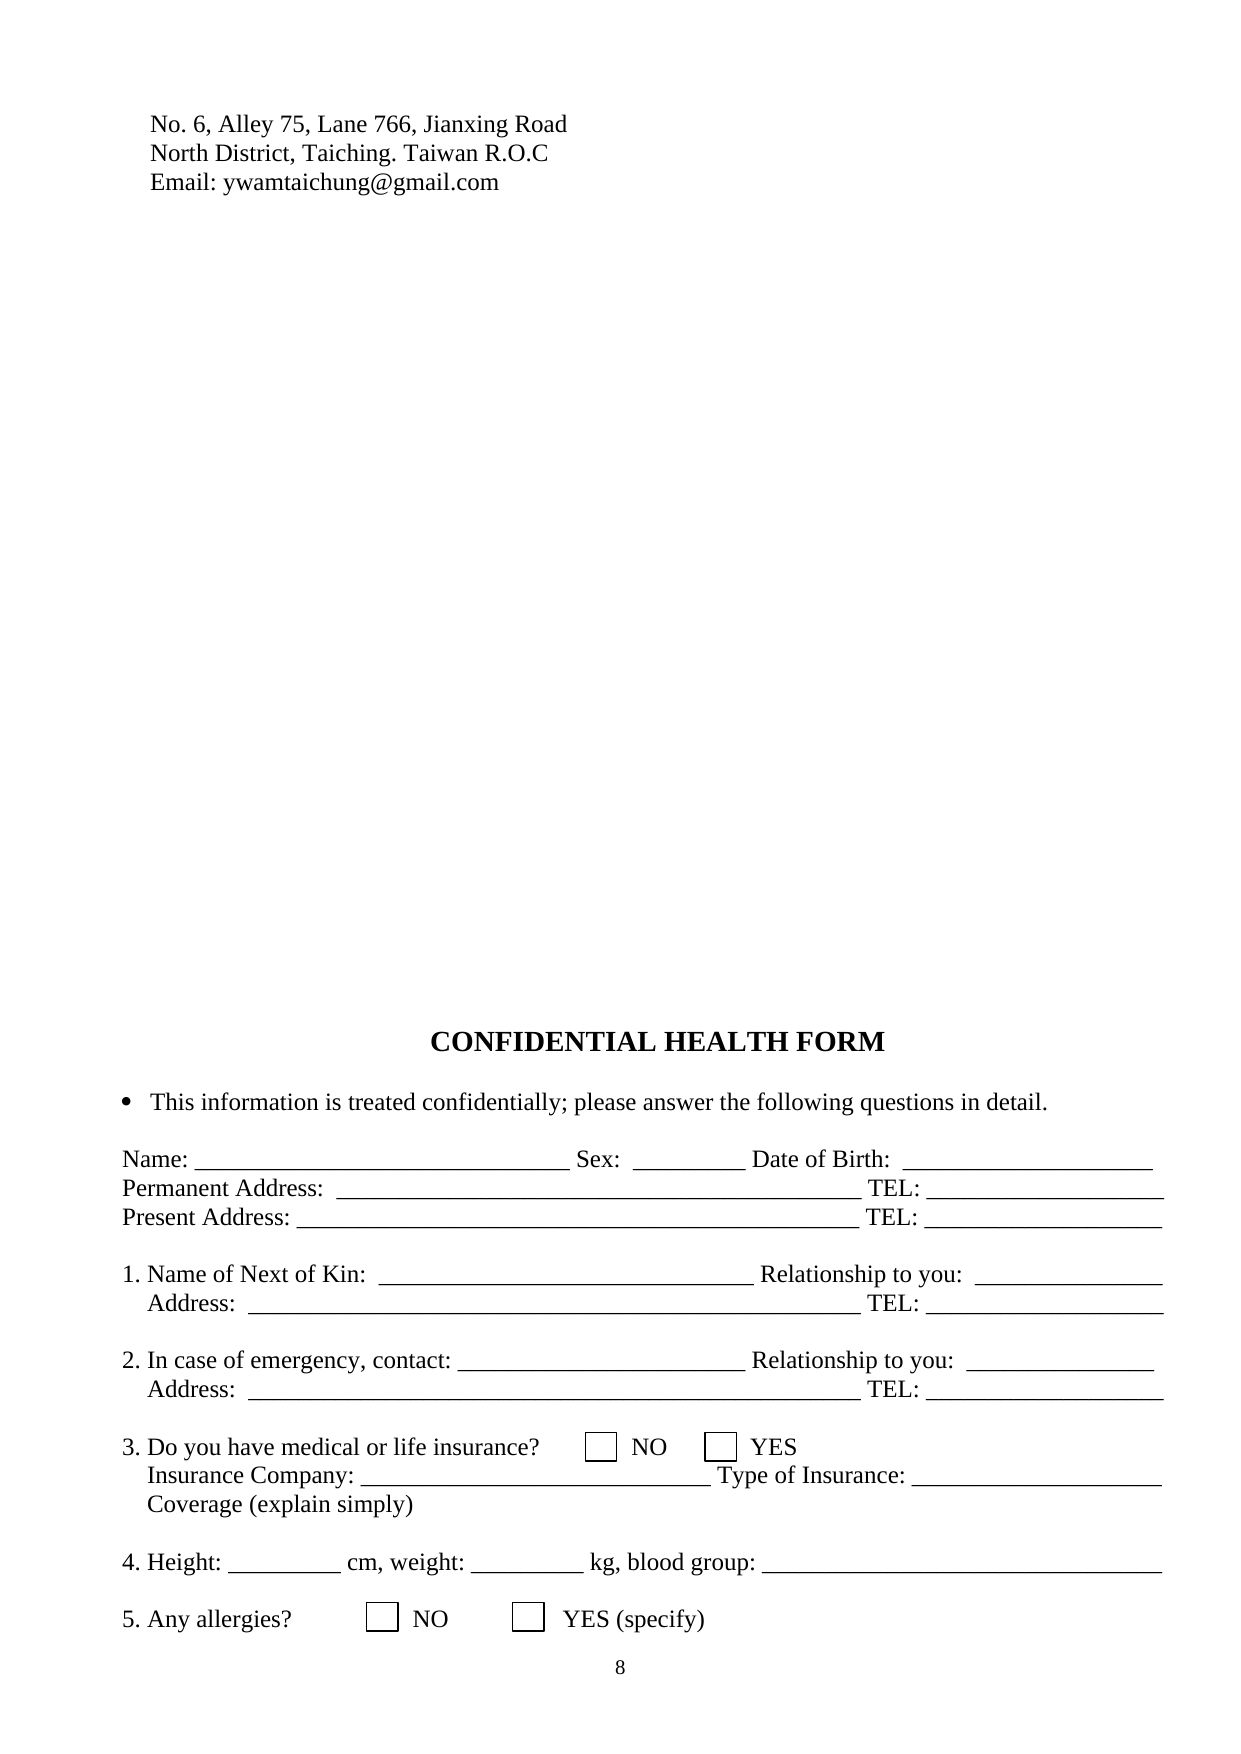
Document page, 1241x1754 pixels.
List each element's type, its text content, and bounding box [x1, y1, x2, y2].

text Present Address: _____________________________________________ TEL: ___________________ [122, 1202, 1165, 1230]
text 2. In case of emergency, contact: _______________________ Relationship to you: _______________ [122, 1345, 1165, 1374]
text No. 6, Alley 75, Lane 766, Jianxing Road [75, 109, 1165, 138]
text 3. Do you have medical or life insurance? NO YES [122, 1432, 585, 1460]
subtitle CONFIDENTIAL HEALTH FORM [150, 1024, 1165, 1058]
text Permanent Address: __________________________________________ TEL: ___________________ [122, 1173, 1165, 1202]
text 3. Do you have medical or life insurance? NO YES [737, 1432, 1165, 1460]
text 5. Any allergies? NO YES (specify) [122, 1604, 1165, 1633]
text Name: ______________________________ Sex: _________ Date of Birth: ____________________ [122, 1144, 1165, 1173]
text Email: ywamtaichung@gmail.com [75, 167, 1165, 195]
text 1. Name of Next of Kin: ______________________________ Relationship to you: _______________ [122, 1259, 1165, 1288]
text Address: _________________________________________________ TEL: ___________________ [122, 1288, 1165, 1317]
text 4. Height: _________ cm, weight: _________ kg, blood group: ________________________________ [122, 1547, 1165, 1575]
text Address: _________________________________________________ TEL: ___________________ [122, 1374, 1165, 1403]
text Insurance Company: ____________________________ Type of Insurance: ____________________ [122, 1460, 1165, 1489]
text North District, Taiching. Taiwan R.O.C [75, 138, 1165, 167]
text Coverage (explain simply) [122, 1489, 1165, 1518]
list This information is treated confidentially; please answer the following questions in detail. [122, 1087, 1165, 1115]
